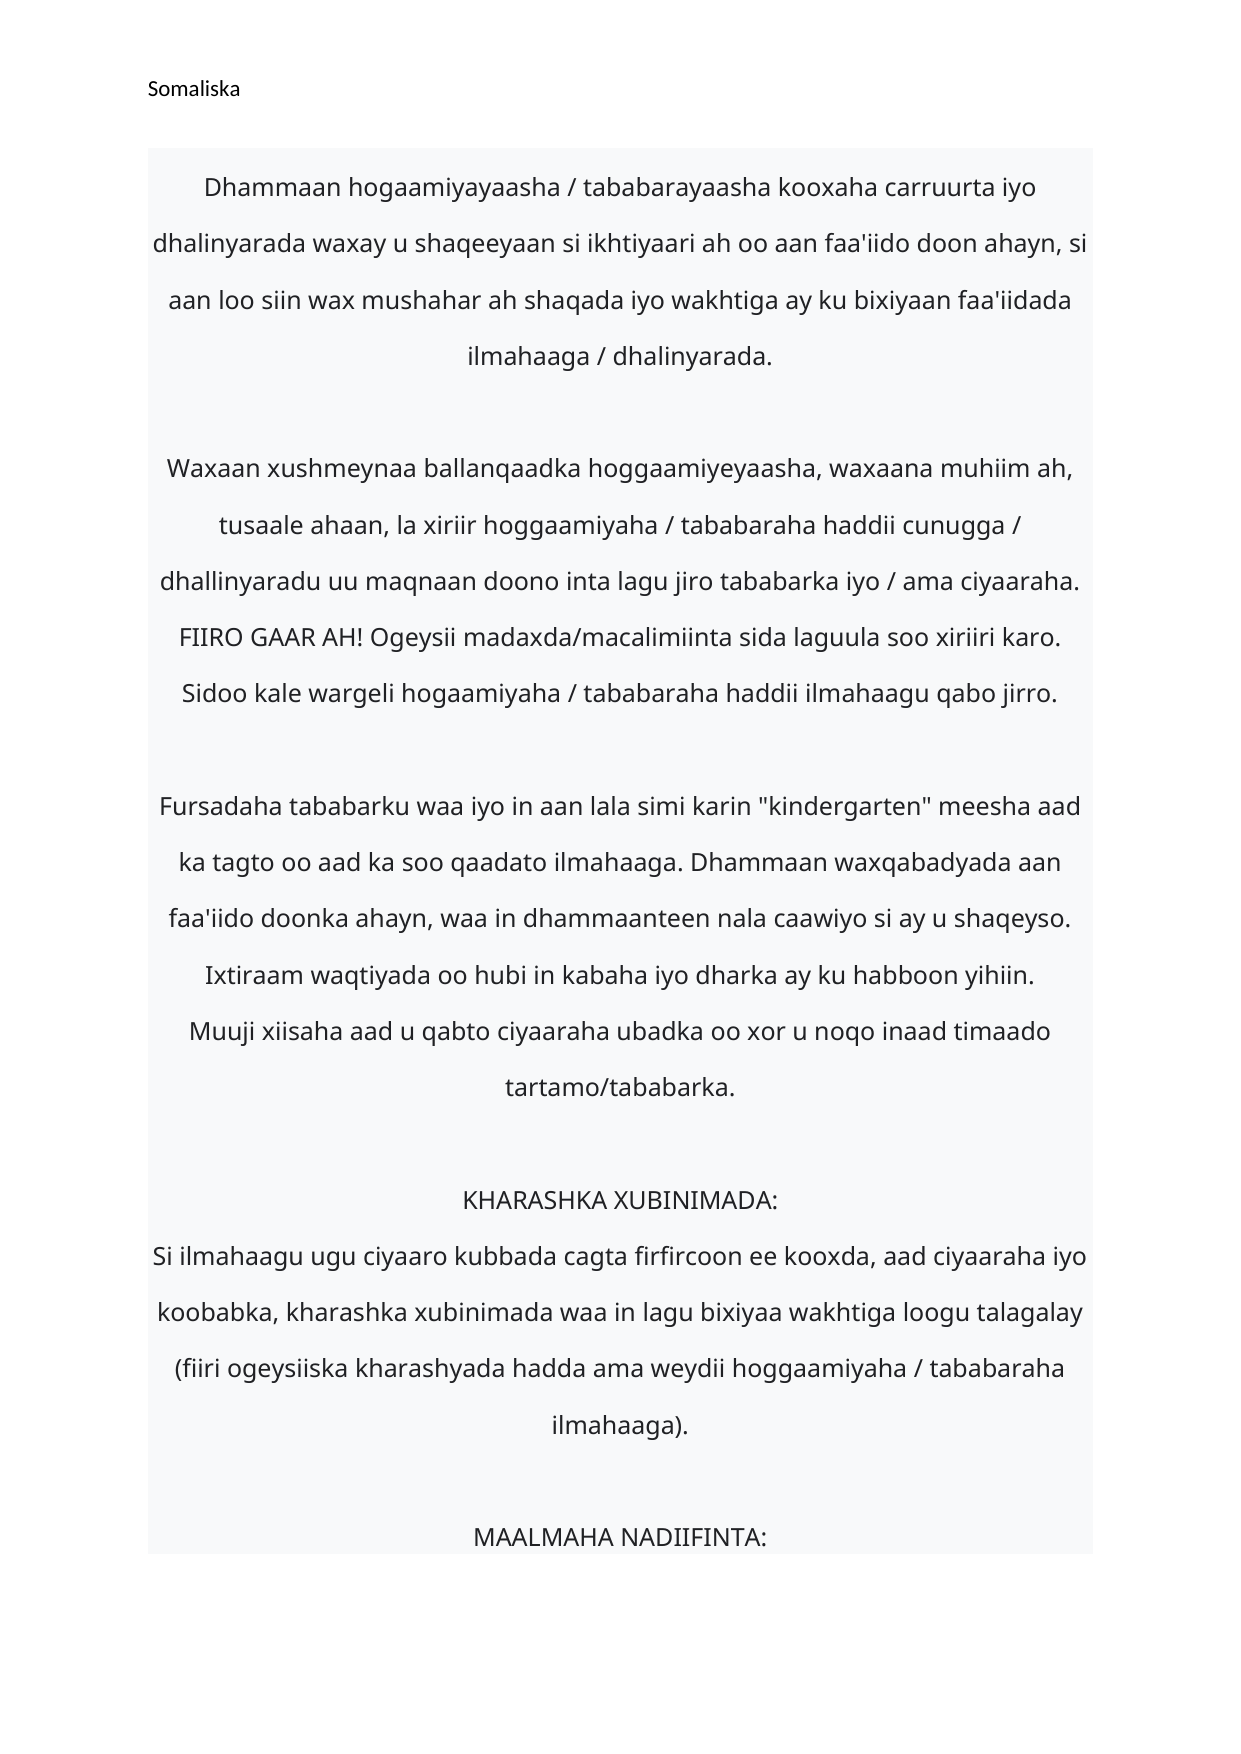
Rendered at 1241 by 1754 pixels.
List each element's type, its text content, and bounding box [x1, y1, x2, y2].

text Si ilmahaagu ugu ciyaaro kubbada cagta firfircoon ee kooxda, aad ciyaaraha iyo koobabka, kharashka xubinimada waa in lagu bixiyaa wakhtiga loogu talagalay (fiiri ogeysiiska kharashyada hadda ama weydii hoggaamiyaha / tababaraha ilmahaaga). [148, 1216, 1093, 1441]
text Dhammaan hogaamiyayaasha / tababarayaasha kooxaha carruurta iyo dhalinyarada waxay u shaqeeyaan si ikhtiyaari ah oo aan faa'iido doon ahayn, si aan loo siin wax mushahar ah shaqada iyo wakhtiga ay ku bixiyaan faa'iidada ilmahaaga / dhalinyarada. [148, 148, 1093, 373]
text Muuji xiisaha aad u qabto ciyaaraha ubadka oo xor u noqo inaad timaado tartamo/tababarka. [148, 991, 1093, 1104]
text Ixtiraam waqtiyada oo hubi in kabaha iyo dharka ay ku habboon yihiin. [148, 935, 1093, 991]
text FIIRO GAAR AH! Ogeysii madaxda/macalimiinta sida laguula soo xiriiri karo. Sidoo kale wargeli hogaamiyaha / tababaraha haddii ilmahaagu qabo jirro. [148, 598, 1093, 710]
text Fursadaha tababarku waa iyo in aan lala simi karin "kindergarten" meesha aad ka tagto oo aad ka soo qaadato ilmahaaga. Dhammaan waxqabadyada aan faa'iido doonka ahayn, waa in dhammaanteen nala caawiyo si ay u shaqeyso. [148, 766, 1093, 935]
text Waxaan xushmeynaa ballanqaadka hoggaamiyeyaasha, waxaana muhiim ah, tusaale ahaan, la xiriir hoggaamiyaha / tababaraha haddii cunugga / dhallinyaradu uu maqnaan doono inta lagu jiro tababarka iyo / ama ciyaaraha. [148, 429, 1093, 598]
text KHARASHKA XUBINIMADA: [148, 1160, 1093, 1216]
text MAALMAHA NADIIFINTA: [148, 1498, 1093, 1554]
